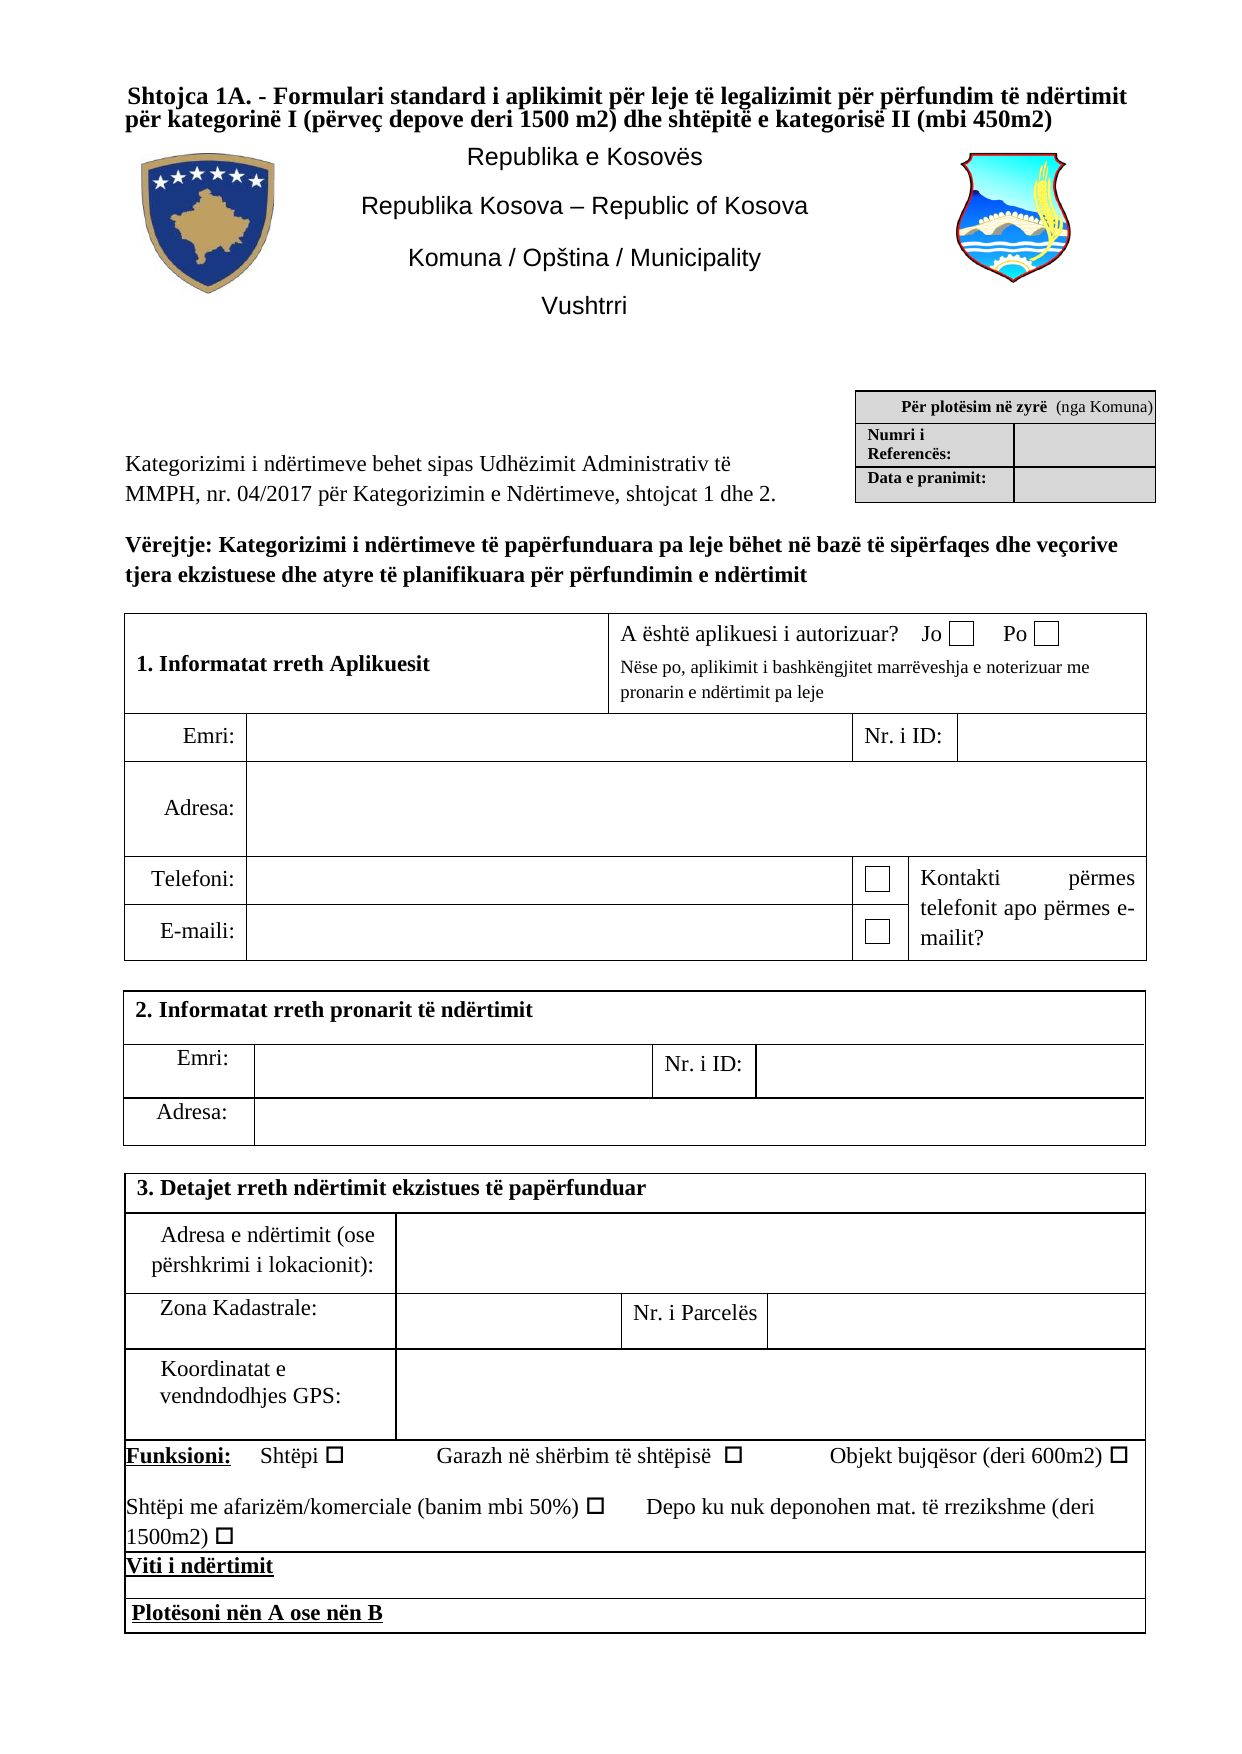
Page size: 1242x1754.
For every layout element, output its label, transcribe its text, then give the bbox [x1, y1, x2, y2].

table_cell [397, 1214, 1145, 1292]
picture [141, 153, 275, 294]
table_cell Nr. i ID: [853, 714, 957, 761]
table_cell Emri: [125, 714, 246, 761]
table_cell [1015, 468, 1155, 502]
table_header 3. Detajet rreth ndërtimit ekzistues të papërfunduar [126, 1174, 1145, 1212]
table_cell Emri: [124, 1045, 254, 1097]
table_cell [247, 905, 852, 960]
table_cell [255, 1045, 652, 1097]
text Shtojca 1A. - Formulari standard i aplikimit për leje të legalizimit për përfundim të ndërtimit për kategorinë I (përveç depove deri 1500 m2) dhe shtëpitë e kategorisë II (mbi 450m2) [125, 86, 1147, 132]
table_header Informatat rreth Aplikuesit [125, 614, 608, 713]
table_cell [255, 1097, 1145, 1144]
table_cell [247, 857, 852, 904]
table_cell Viti i ndërtimit [126, 1553, 1145, 1598]
table_cell [757, 1044, 1145, 1097]
table_cell [958, 714, 1146, 761]
table_cell [247, 762, 1146, 856]
text Kategorizimi i ndërtimeve behet sipas Udhëzimit Administrativ të MMPH, nr. 04/2017 për Kategorizimin e Ndërtimeve, shtojcat 1 dhe 2. [125, 450, 791, 507]
table_cell Nr. i ID: [653, 1045, 755, 1097]
table_cell Zona Kadastrale: [126, 1294, 395, 1348]
table_cell Numri i Referencës: [856, 424, 1013, 466]
table_header A është aplikuesi i autorizuar? Jo Po Nëse po, aplikimit i bashkëngjitet marrëveshja e noterizuar me pronarin e ndërtimit pa leje [609, 614, 1146, 713]
table_cell [853, 857, 908, 904]
table_cell [768, 1294, 1145, 1348]
table_cell Kontakti përmes telefonit apo përmes e-mailit? [909, 857, 1146, 960]
table_cell Plotësoni nën A ose nën B [126, 1599, 1145, 1632]
table_cell [247, 714, 852, 761]
table_cell [1015, 424, 1155, 466]
table_cell [397, 1294, 621, 1348]
table_cell Adresa: [124, 1099, 254, 1144]
table_cell Telefoni: [125, 857, 246, 904]
text Vërejtje: Kategorizimi i ndërtimeve të papërfunduara pa leje bëhet në bazë të sipërfaqes dhe veçorive tjera ekzistuese dhe atyre të planifikuara për përfundimin e ndërtimit [125, 531, 1147, 588]
table_cell E-maili: [125, 905, 246, 960]
table_cell Koordinatat e vendndodhjes GPS: [126, 1350, 395, 1439]
table_cell [853, 905, 908, 960]
picture [955, 152, 1072, 283]
table_cell Funksioni: Shtëpi Garazh në shërbim të shtëpisë Objekt bujqësor (deri 600m2) Shtëpi me afarizëm/komerciale (banim mbi 50%) Depo ku nuk deponohen mat. të rrezikshme (deri 1500m2) Tjetër: ____________________________________________________ [126, 1441, 1145, 1551]
table_cell [397, 1350, 1145, 1439]
table_header 2. Informatat rreth pronarit të ndërtimit [124, 992, 1145, 1043]
table_cell Adresa: [125, 762, 246, 856]
table_cell Nr. i Parcelës Kadastrale: [622, 1294, 767, 1348]
table_cell Data e pranimit: [856, 468, 1013, 502]
table_cell Adresa e ndërtimit (ose përshkrimi i lokacionit): [126, 1214, 395, 1292]
table_header Për plotësim në zyrë (nga Komuna) [856, 392, 1155, 423]
